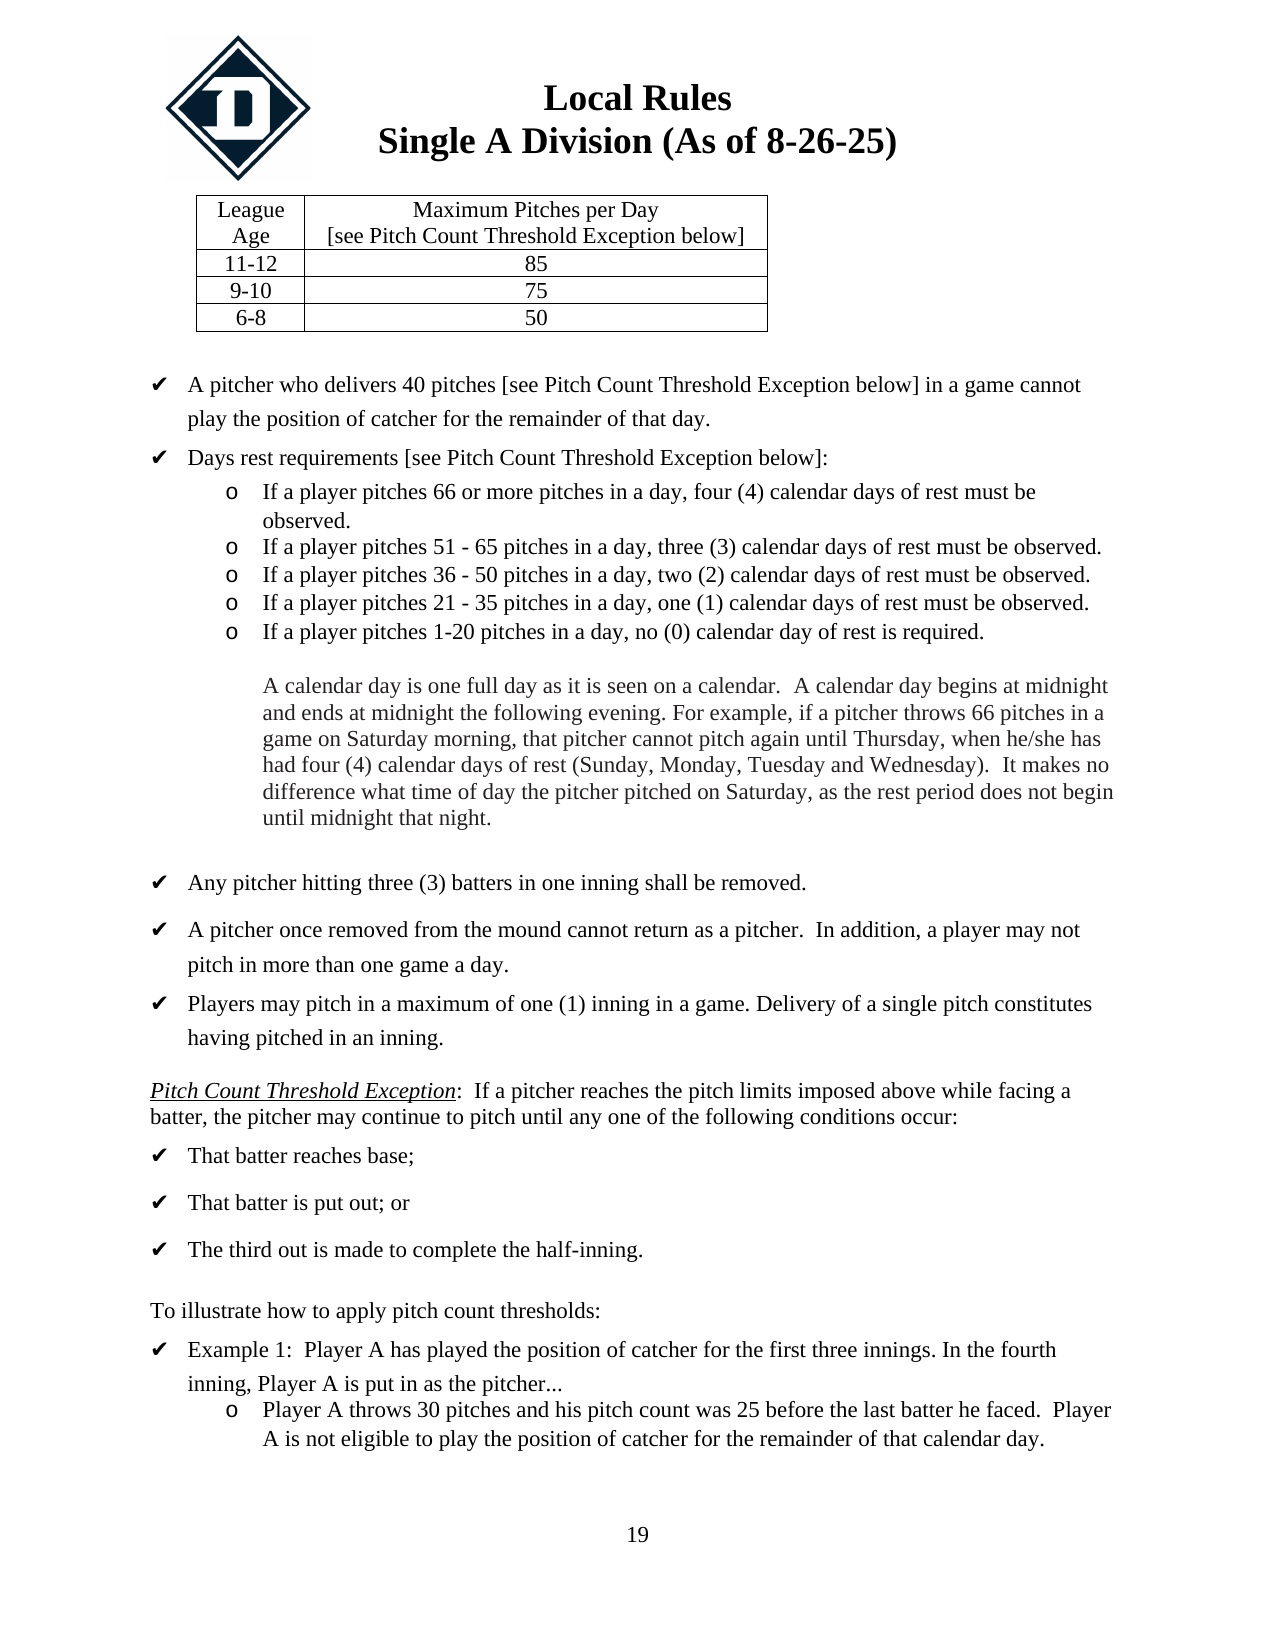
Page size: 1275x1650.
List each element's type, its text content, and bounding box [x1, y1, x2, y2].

list Example 1: Player A has played the position of catcher for the first three innings. In the fourth inning, Player A is put in as the pitcher... [150, 1323, 1125, 1396]
table_header League Age [197, 196, 304, 248]
table_cell 6-8 [197, 304, 304, 331]
table_cell 85 [305, 250, 767, 276]
text To illustrate how to apply pitch count thresholds: [150, 1297, 1125, 1323]
list If a player pitches 66 or more pitches in a day, four (4) calendar days of rest must be observed. [225, 478, 1125, 533]
list A pitcher once removed from the mound cannot return as a pitcher. In addition, a player may not pitch in more than one game a day. [150, 904, 1125, 977]
list The third out is made to complete the half-inning. [150, 1223, 1125, 1270]
list If a player pitches 21 - 35 pitches in a day, one (1) calendar days of rest must be observed. [225, 589, 1125, 618]
list A pitcher who delivers 40 pitches [see Pitch Count Threshold Exception below] in a game cannot play the position of catcher for the remainder of that day. [150, 358, 1125, 431]
list Players may pitch in a maximum of one (1) inning in a game. Delivery of a single pitch constitutes having pitched in an inning. [150, 977, 1125, 1050]
list If a player pitches 1-20 pitches in a day, no (0) calendar day of rest is required. [225, 618, 1125, 646]
list Any pitcher hitting three (3) batters in one inning shall be removed. [150, 857, 1125, 904]
list That batter reaches base; [150, 1129, 1125, 1176]
text Pitch Count Threshold Exception: If a pitcher reaches the pitch limits imposed above while facing a batter, the pitcher may continue to pitch until any one of the following conditions occur: [150, 1077, 1125, 1129]
table_cell 50 [305, 304, 767, 331]
table_cell 11-12 [197, 250, 304, 276]
table_cell 75 [305, 277, 767, 303]
list If a player pitches 51 - 65 pitches in a day, three (3) calendar days of rest must be observed. [225, 533, 1125, 561]
list If a player pitches 36 - 50 pitches in a day, two (2) calendar days of rest must be observed. [225, 561, 1125, 589]
list That batter is put out; or [150, 1176, 1125, 1223]
table_header Maximum Pitches per Day [see Pitch Count Threshold Exception below] [305, 196, 767, 248]
text A calendar day is one full day as it is seen on a calendar. A calendar day begins at midnight and ends at midnight the following evening. For example, if a pitcher throws 66 pitches in a game on Saturday morning, that pitcher cannot pitch again until Thursday, when he/she has had four (4) calendar days of rest (Sunday, Monday, Tuesday and Wednesday). It makes no difference what time of day the pitcher pitched on Saturday, as the rest period does not begin until midnight that night. [262, 672, 1125, 830]
list Player A throws 30 pitches and his pitch count was 25 before the last batter he faced. Player A is not eligible to play the position of catcher for the remainder of that calendar day. [225, 1396, 1125, 1451]
table_cell 9-10 [197, 277, 304, 303]
list Days rest requirements [see Pitch Count Threshold Exception below]: [150, 431, 1125, 478]
picture [165, 35, 311, 181]
